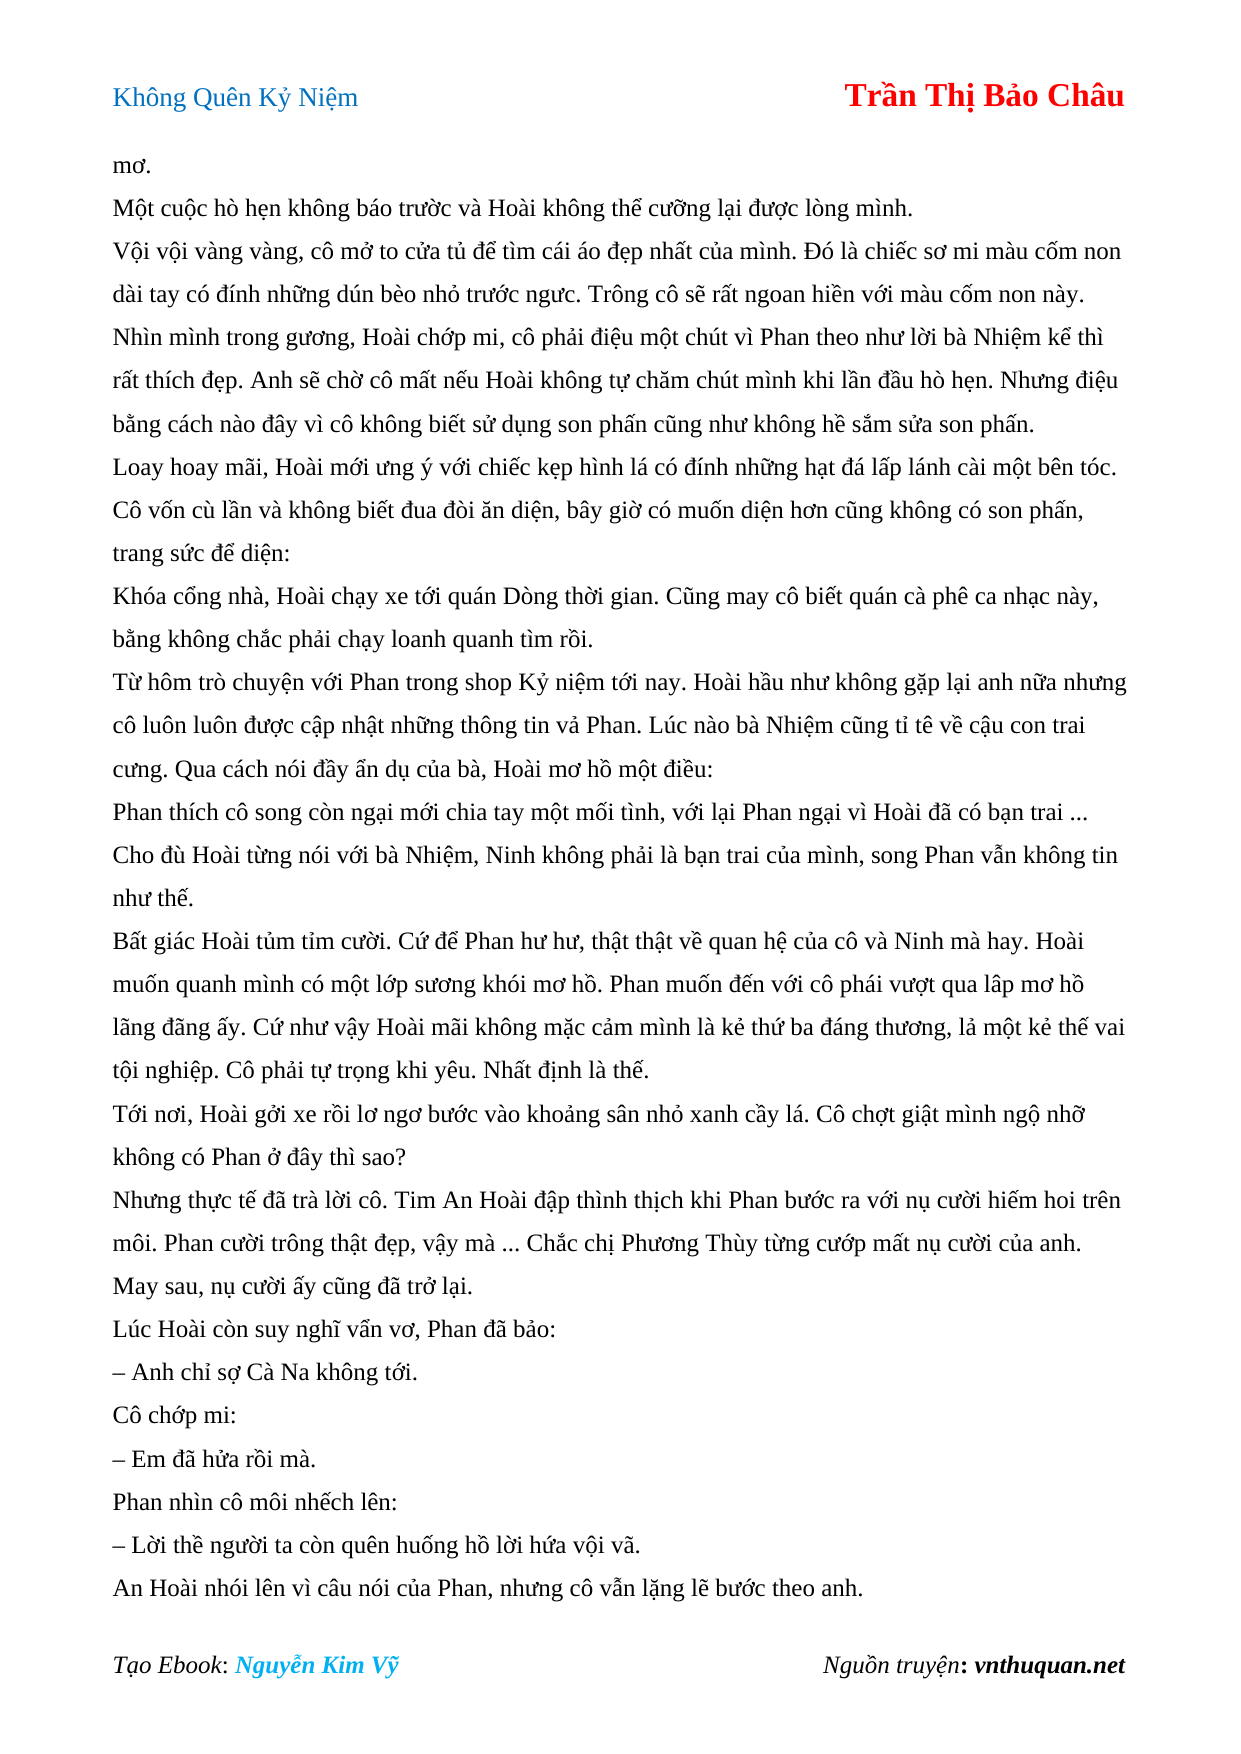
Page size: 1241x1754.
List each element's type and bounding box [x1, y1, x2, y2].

text [112, 150, 1128, 1602]
